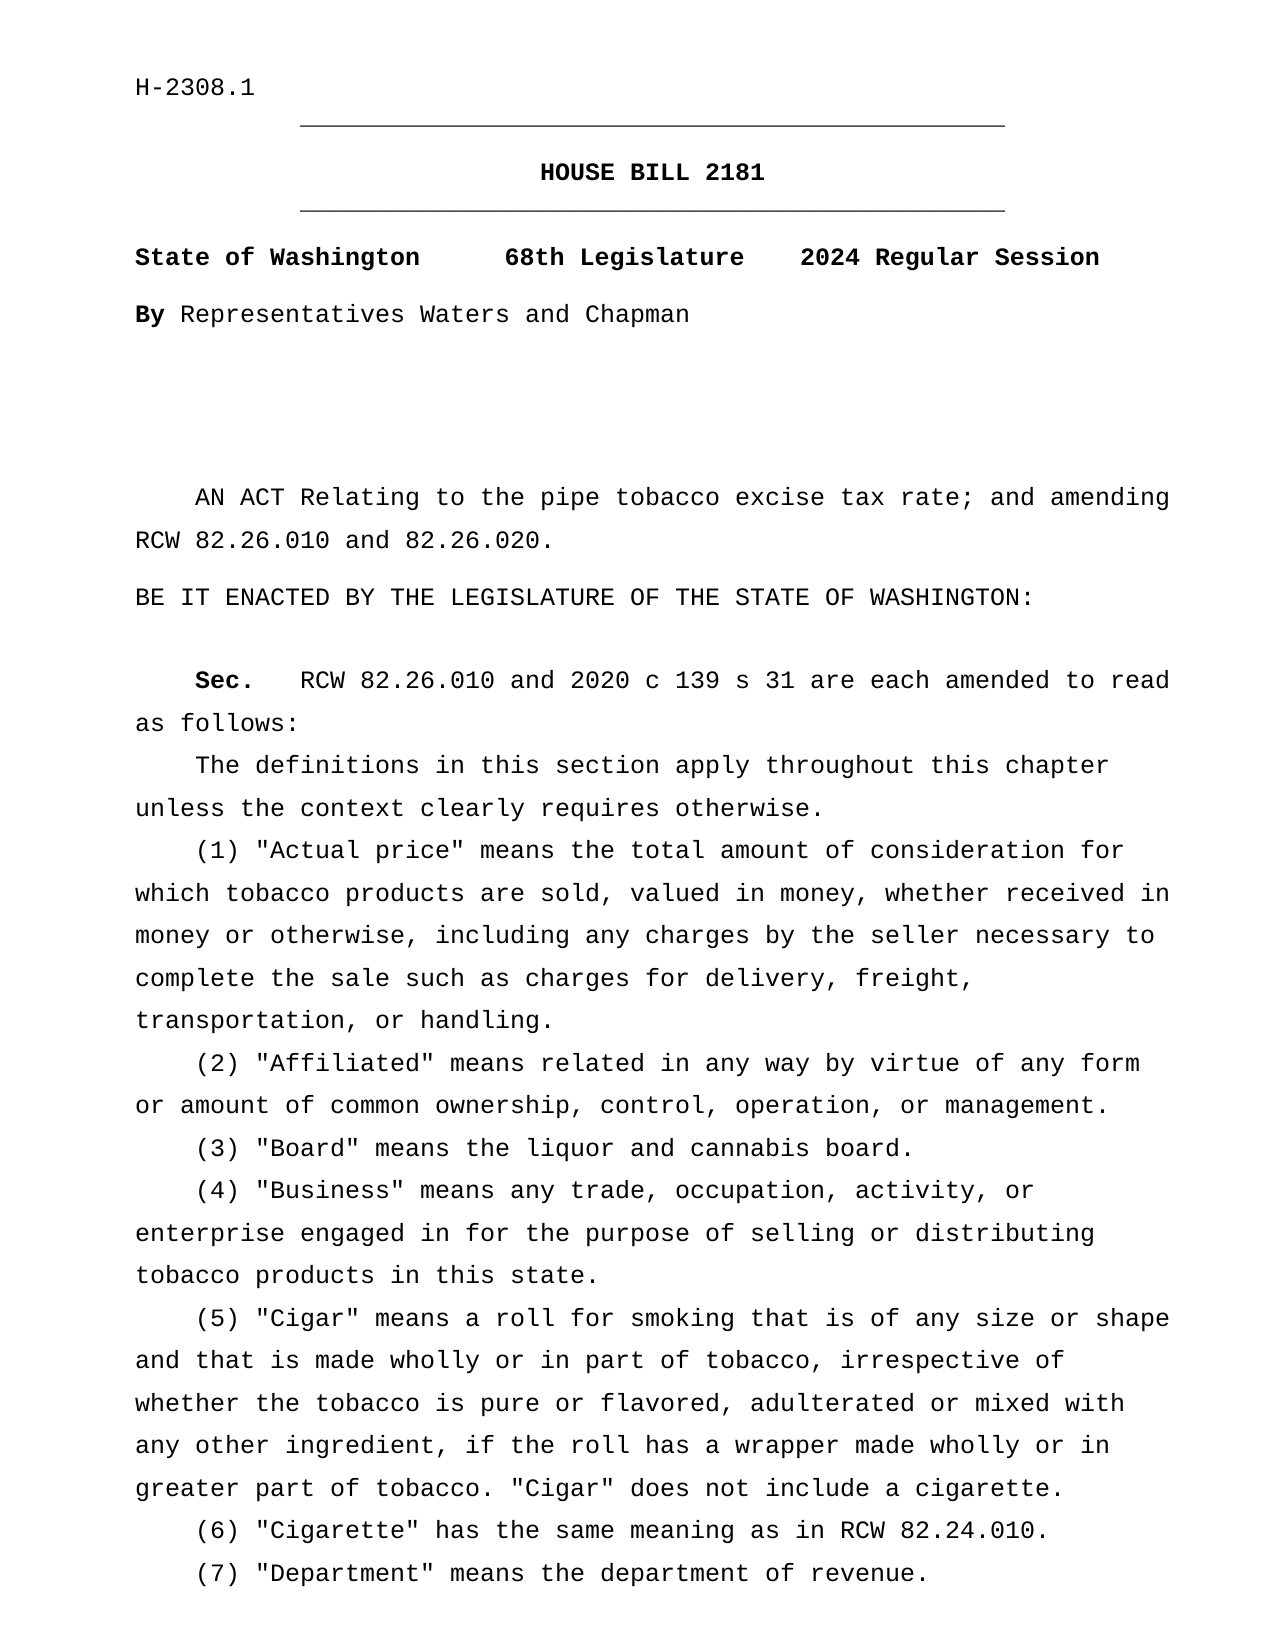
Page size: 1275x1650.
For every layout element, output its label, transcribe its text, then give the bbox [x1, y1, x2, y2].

text Sec. RCW 82.26.010 and 2020 c 139 s 31 are each amended to read as follows: [135, 655, 1170, 740]
text (1) "Actual price" means the total amount of consideration for which tobacco products are sold, valued in money, whether received in money or otherwise, including any charges by the seller necessary to complete the sale such as charges for delivery, freight, transportation, or handling. [135, 825, 1170, 1037]
text (5) "Cigar" means a roll for smoking that is of any size or shape and that is made wholly or in part of tobacco, irrespective of whether the tobacco is pure or flavored, adulterated or mixed with any other ingredient, if the roll has a wrapper made wholly or in greater part of tobacco. "Cigar" does not include a cigarette. [135, 1292, 1170, 1505]
text (6) "Cigarette" has the same meaning as in RCW 82.24.010. [135, 1505, 1170, 1547]
text AN ACT Relating to the pipe tobacco excise tax rate; and amending RCW 82.26.010 and 82.26.020. [135, 472, 1170, 557]
text H-2308.1 [135, 75, 1170, 103]
text (3) "Board" means the liquor and cannabis board. [135, 1122, 1170, 1165]
text _______________________________________________ [135, 103, 1170, 132]
text State of Washington 68th Legislature 2024 Regular Session [135, 245, 1170, 273]
text BE IT ENACTED BY THE LEGISLATURE OF THE STATE OF WASHINGTON: [135, 585, 1170, 613]
text HOUSE BILL 2181 [135, 160, 1170, 188]
text (4) "Business" means any trade, occupation, activity, or enterprise engaged in for the purpose of selling or distributing tobacco products in this state. [135, 1165, 1170, 1292]
text (7) "Department" means the department of revenue. [135, 1547, 1170, 1590]
text By Representatives Waters and Chapman [135, 302, 1170, 330]
text _______________________________________________ [135, 188, 1170, 217]
text (2) "Affiliated" means related in any way by virtue of any form or amount of common ownership, control, operation, or management. [135, 1037, 1170, 1122]
text The definitions in this section apply throughout this chapter unless the context clearly requires otherwise. [135, 740, 1170, 825]
